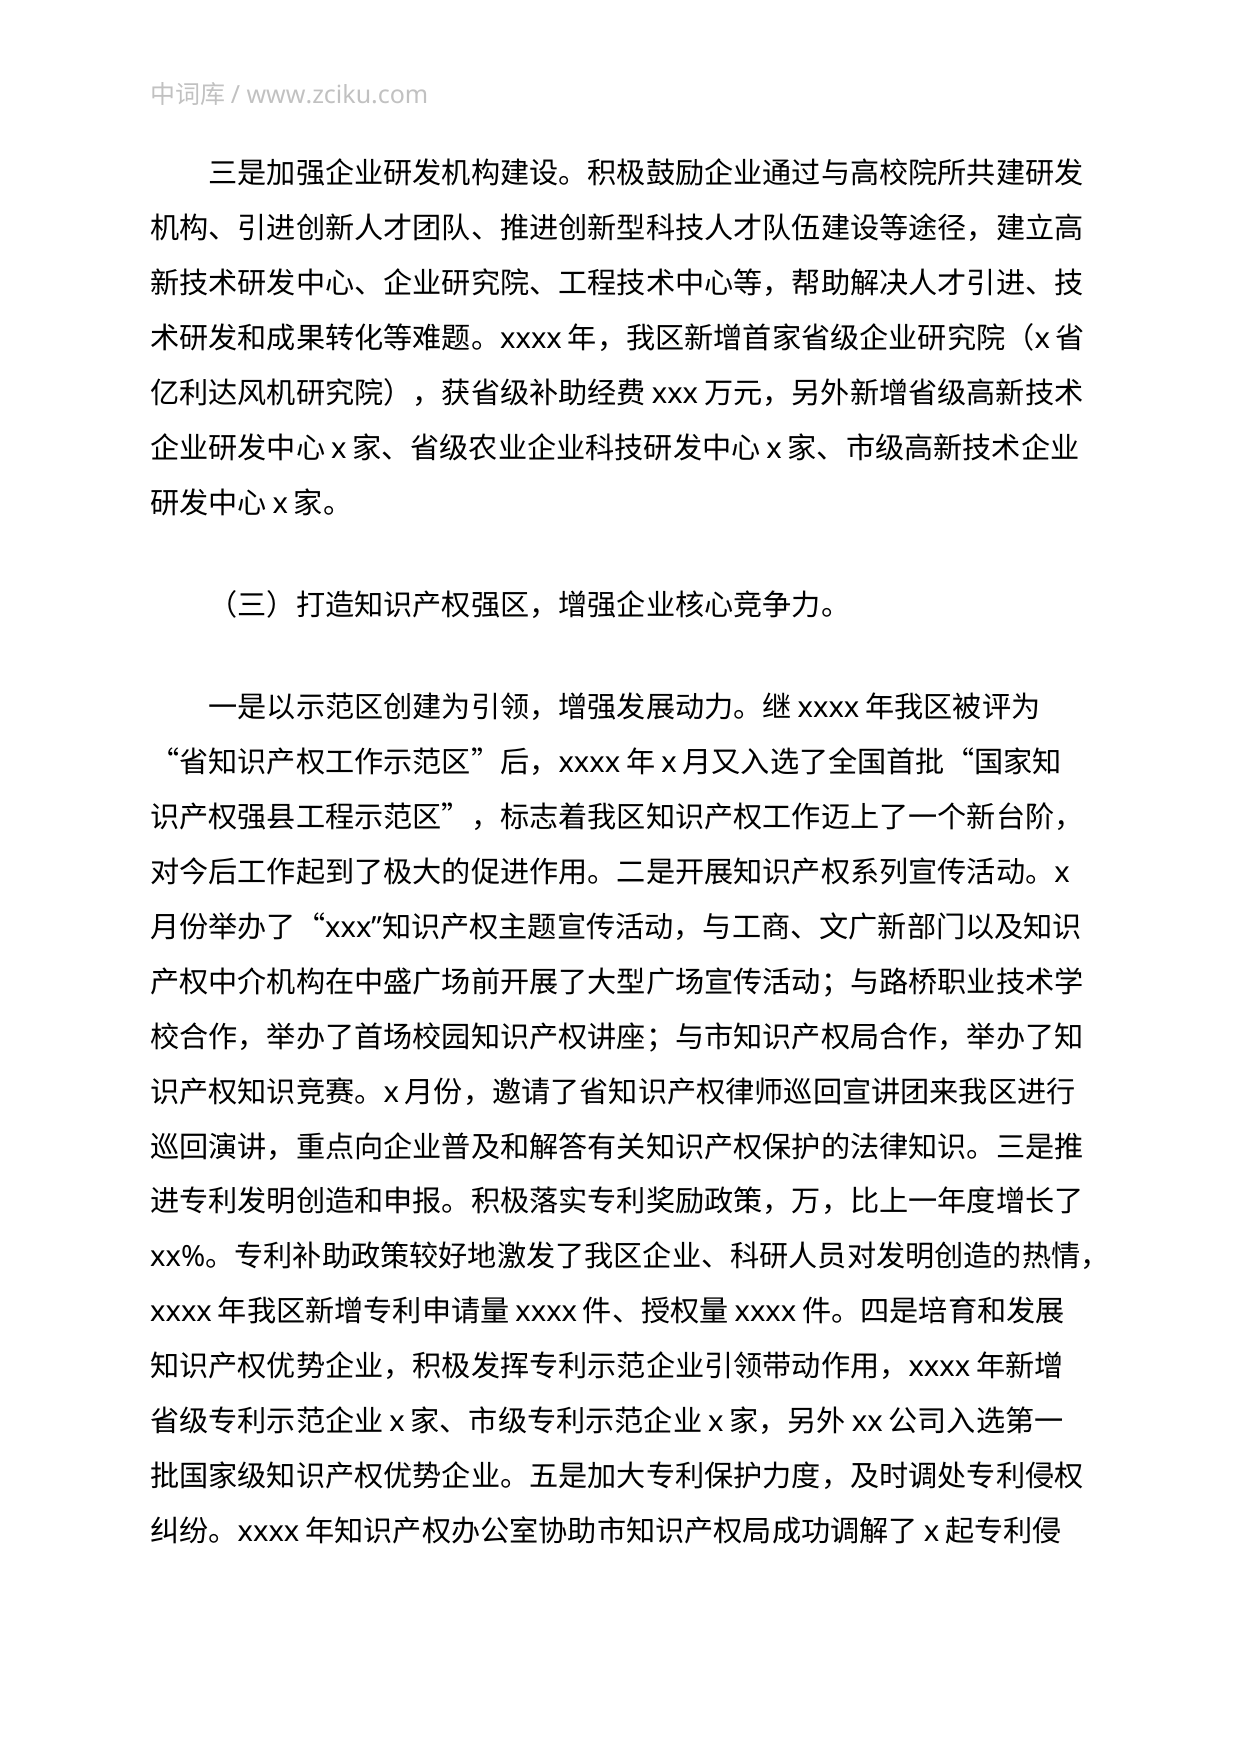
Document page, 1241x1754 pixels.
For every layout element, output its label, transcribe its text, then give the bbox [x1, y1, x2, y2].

text 三是加强企业研发机构建设。积极鼓励企业通过与高校院所共建研发机构、引进创新人才团队、推进创新型科技人才队伍建设等途径，建立高新技术研发中心、企业研究院、工程技术中心等，帮助解决人才引进、技术研发和成果转化等难题。xxxx年，我区新增首家省级企业研究院（x省亿利达风机研究院），获省级补助经费xxx万元，另外新增省级高新技术企业研发中心x家、省级农业企业科技研发中心x家、市级高新技术企业研发中心x家。 [150, 150, 1090, 522]
text （三）打造知识产权强区，增强企业核心竞争力。 [150, 582, 1090, 624]
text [150, 683, 1090, 1550]
